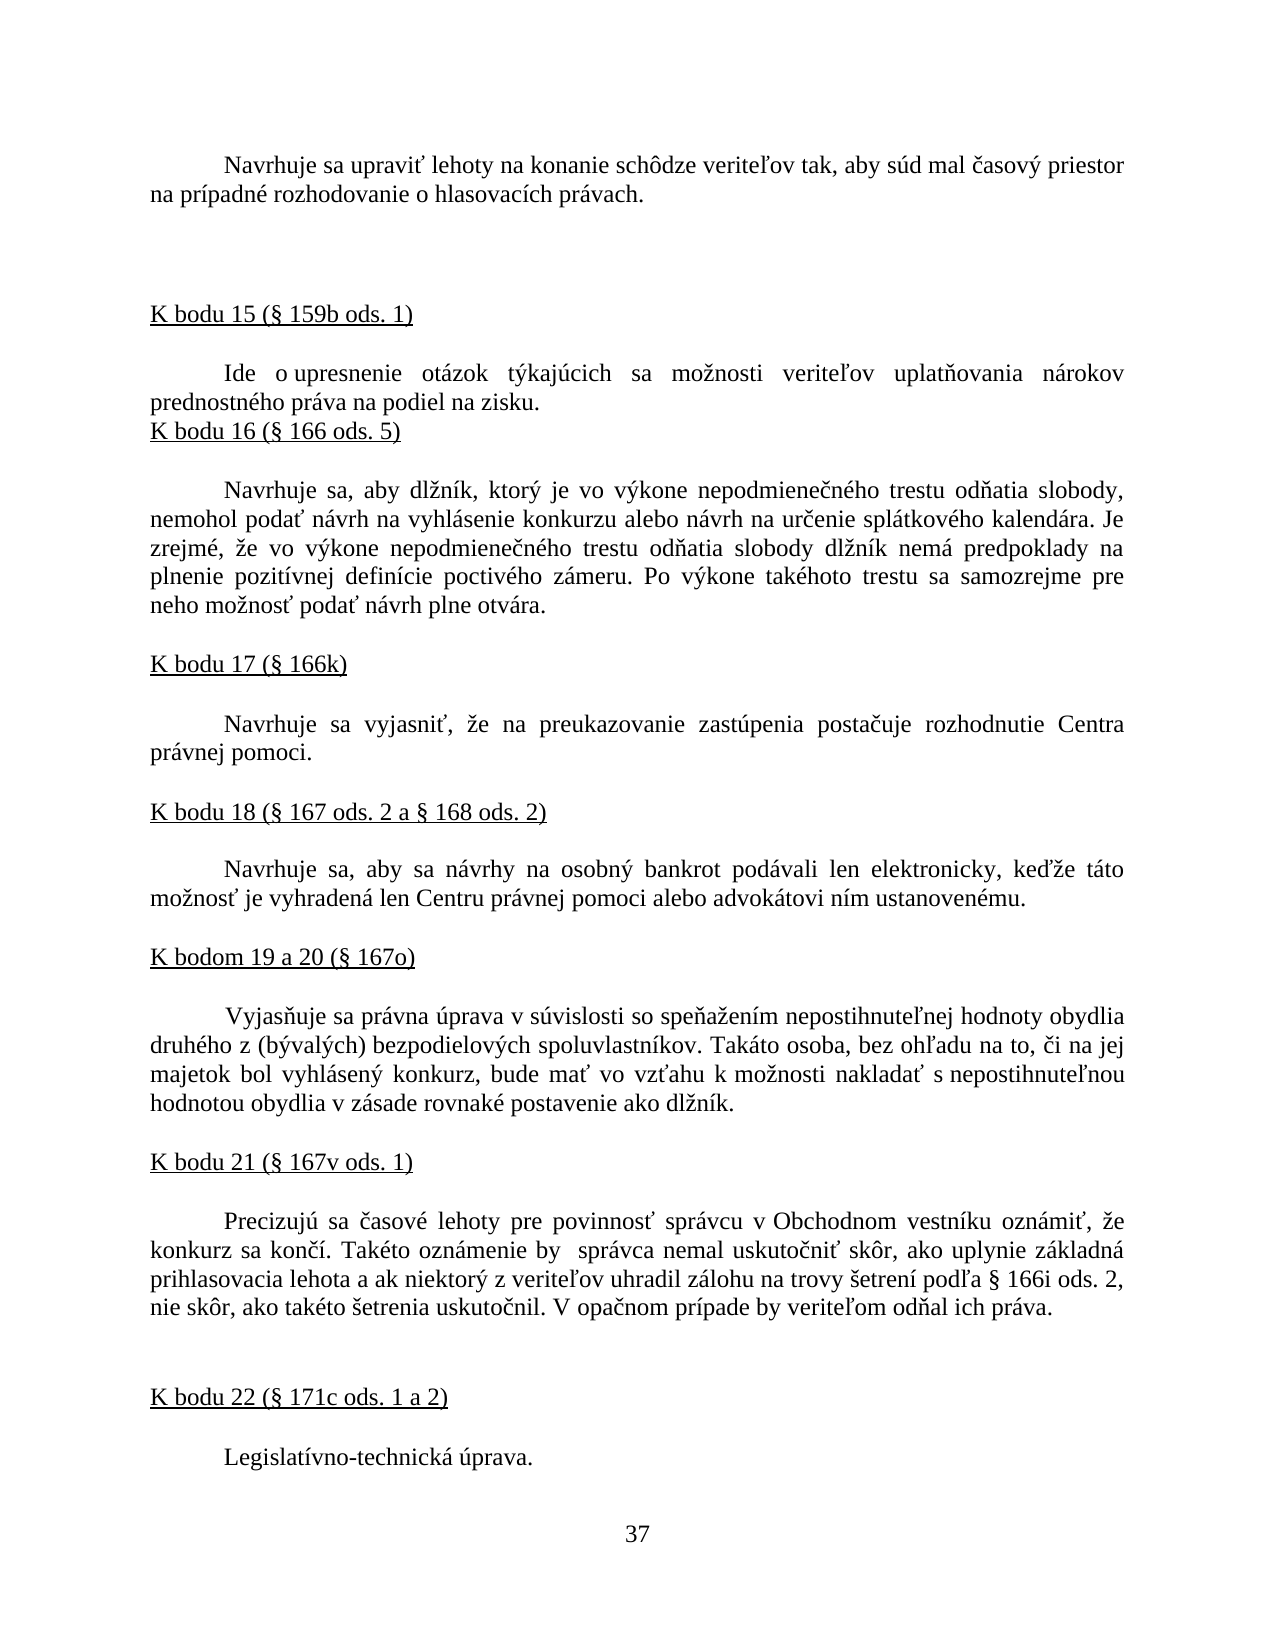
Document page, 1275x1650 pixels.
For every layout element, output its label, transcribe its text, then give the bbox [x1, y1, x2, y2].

text Navrhuje sa, aby sa návrhy na osobný bankrot podávali len elektronicky, keďže táto možnosť je vyhradená len Centru právnej pomoci alebo advokátovi ním ustanovenému. [150, 854, 1125, 912]
text Navrhuje sa upraviť lehoty na konanie schôdze veriteľov tak, aby súd mal časový priestor na prípadné rozhodovanie o hlasovacích právach. [150, 150, 1125, 207]
text K bodu 21 (§ 167v ods. 1) [150, 1147, 1125, 1176]
text Vyjasňuje sa právna úprava v súvislosti so speňažením nepostihnuteľnej hodnoty obydlia druhého z (bývalých) bezpodielových spoluvlastníkov. Takáto osoba, bez ohľadu na to, či na jej majetok bol vyhlásený konkurz, bude mať vo vzťahu k možnosti nakladať s nepostihnuteľnou hodnotou obydlia v zásade rovnaké postavenie ako dlžník. [150, 1001, 1125, 1116]
text Precizujú sa časové lehoty pre povinnosť správcu v Obchodnom vestníku oznámiť, že konkurz sa končí. Takéto oznámenie by správca nemal uskutočniť skôr, ako uplynie základná prihlasovacia lehota a ak niektorý z veriteľov uhradil zálohu na trovy šetrení podľa § 166i ods. 2, nie skôr, ako takéto šetrenia uskutočnil. V opačnom prípade by veriteľom odňal ich práva. [150, 1206, 1125, 1321]
text Ide o upresnenie otázok týkajúcich sa možnosti veriteľov uplatňovania nárokov prednostného práva na podiel na zisku. [150, 358, 1125, 416]
text K bodu 17 (§ 166k) [150, 649, 1125, 678]
text K bodu 15 (§ 159b ods. 1) [150, 299, 1125, 328]
text K bodom 19 a 20 (§ 167o) [150, 942, 1125, 971]
text Navrhuje sa vyjasniť, že na preukazovanie zastúpenia postačuje rozhodnutie Centra právnej pomoci. [150, 709, 1125, 766]
text K bodu 18 (§ 167 ods. 2 a § 168 ods. 2) [150, 797, 1125, 825]
text Legislatívno-technická úprava. [150, 1442, 1125, 1470]
text K bodu 22 (§ 171c ods. 1 a 2) [150, 1382, 1125, 1411]
text Navrhuje sa, aby dlžník, ktorý je vo výkone nepodmienečného trestu odňatia slobody, nemohol podať návrh na vyhlásenie konkurzu alebo návrh na určenie splátkového kalendára. Je zrejmé, že vo výkone nepodmienečného trestu odňatia slobody dlžník nemá predpoklady na plnenie pozitívnej definície poctivého zámeru. Po výkone takéhoto trestu sa samozrejme pre neho možnosť podať návrh plne otvára. [150, 475, 1125, 619]
text K bodu 16 (§ 166 ods. 5) [150, 416, 1125, 444]
